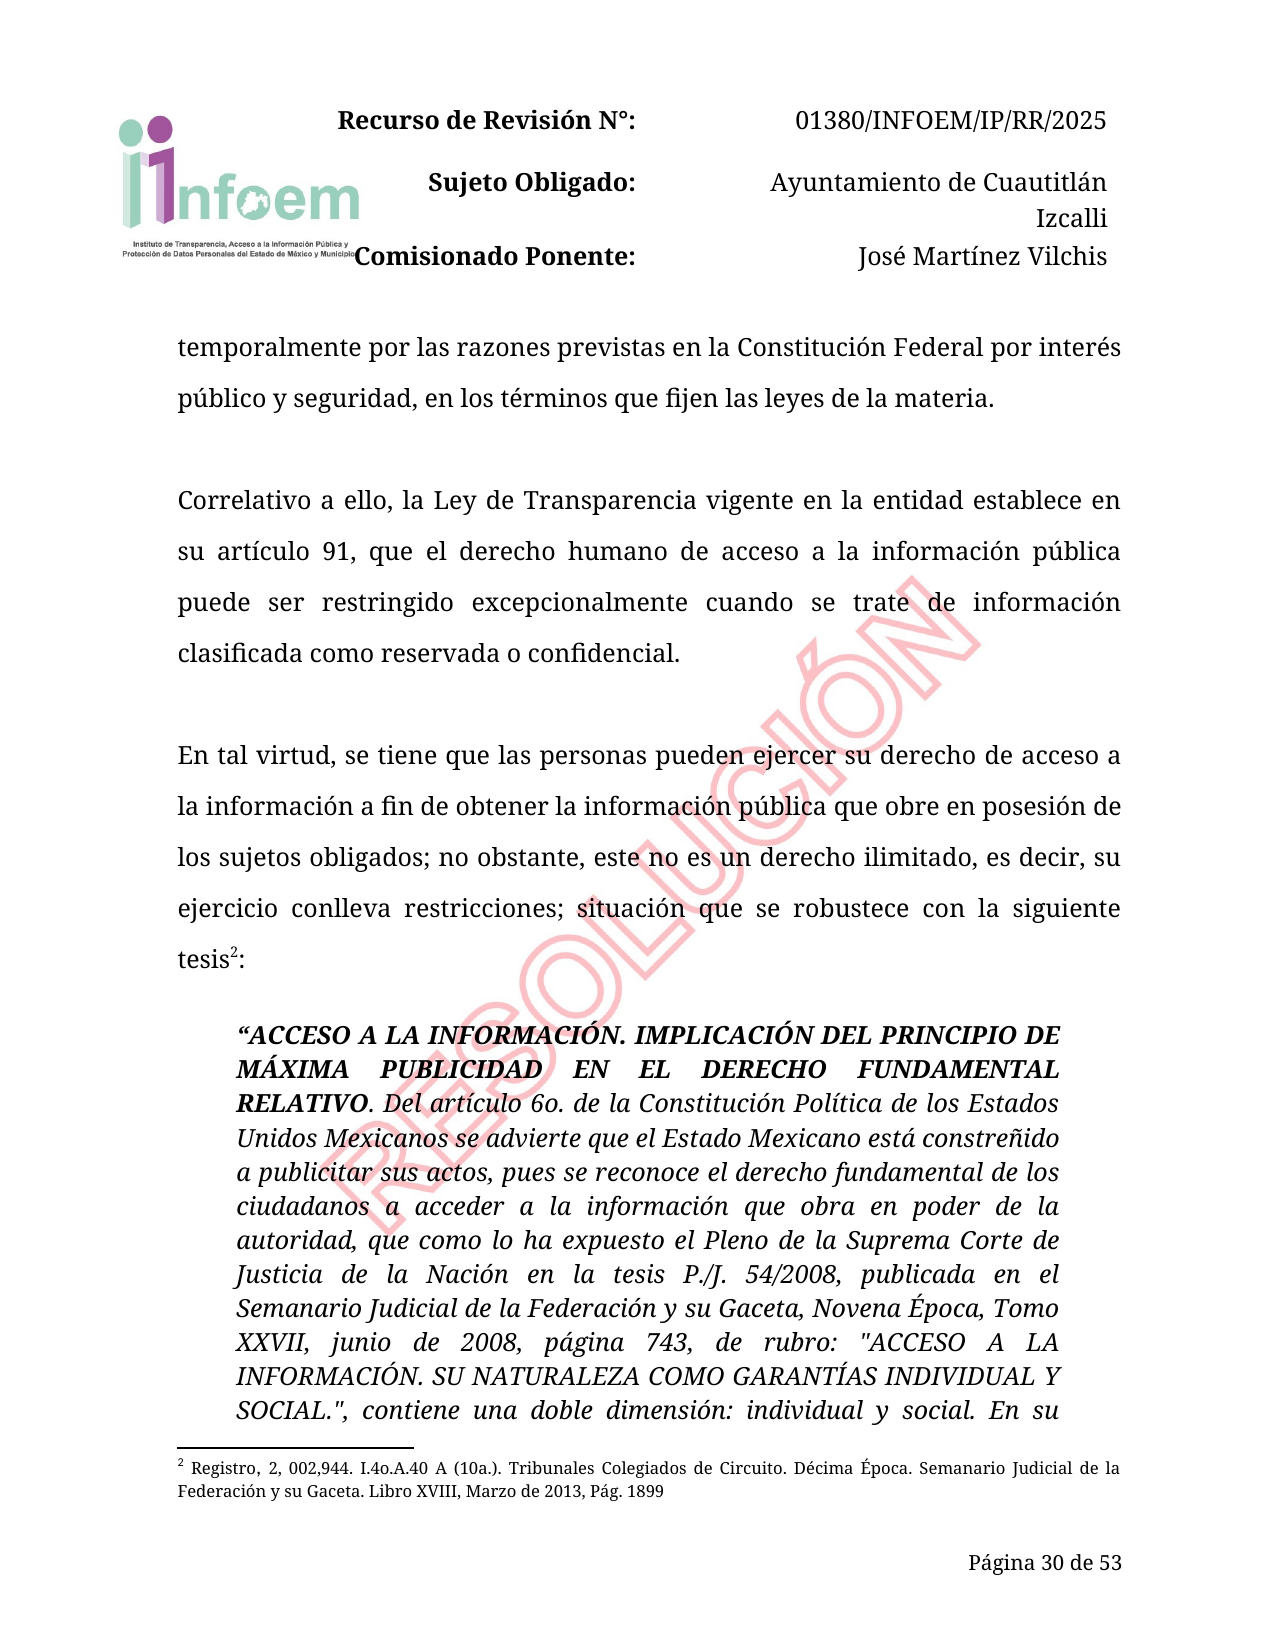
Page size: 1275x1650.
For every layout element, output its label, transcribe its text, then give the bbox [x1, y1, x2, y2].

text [177, 329, 1122, 414]
text En tal virtud, se tiene que las personas pueden ejercer su derecho de acceso a la información a fin de obtener la información pública que obre en posesión de los sujetos obligados; no obstante, este no es un derecho ilimitado, es decir, su ejercicio conlleva restricciones; situación que se robustece con la siguiente tesis: [177, 738, 1122, 976]
picture [0, 55, 1269, 1650]
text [236, 1018, 1063, 1427]
text Correlativo a ello, la Ley de Transparencia vigente en la entidad establece en su artículo 91, que el derecho humano de acceso a la información pública puede ser restringido excepcionalmente cuando se trate de información clasificada como reservada o confidencial. [177, 483, 1122, 670]
